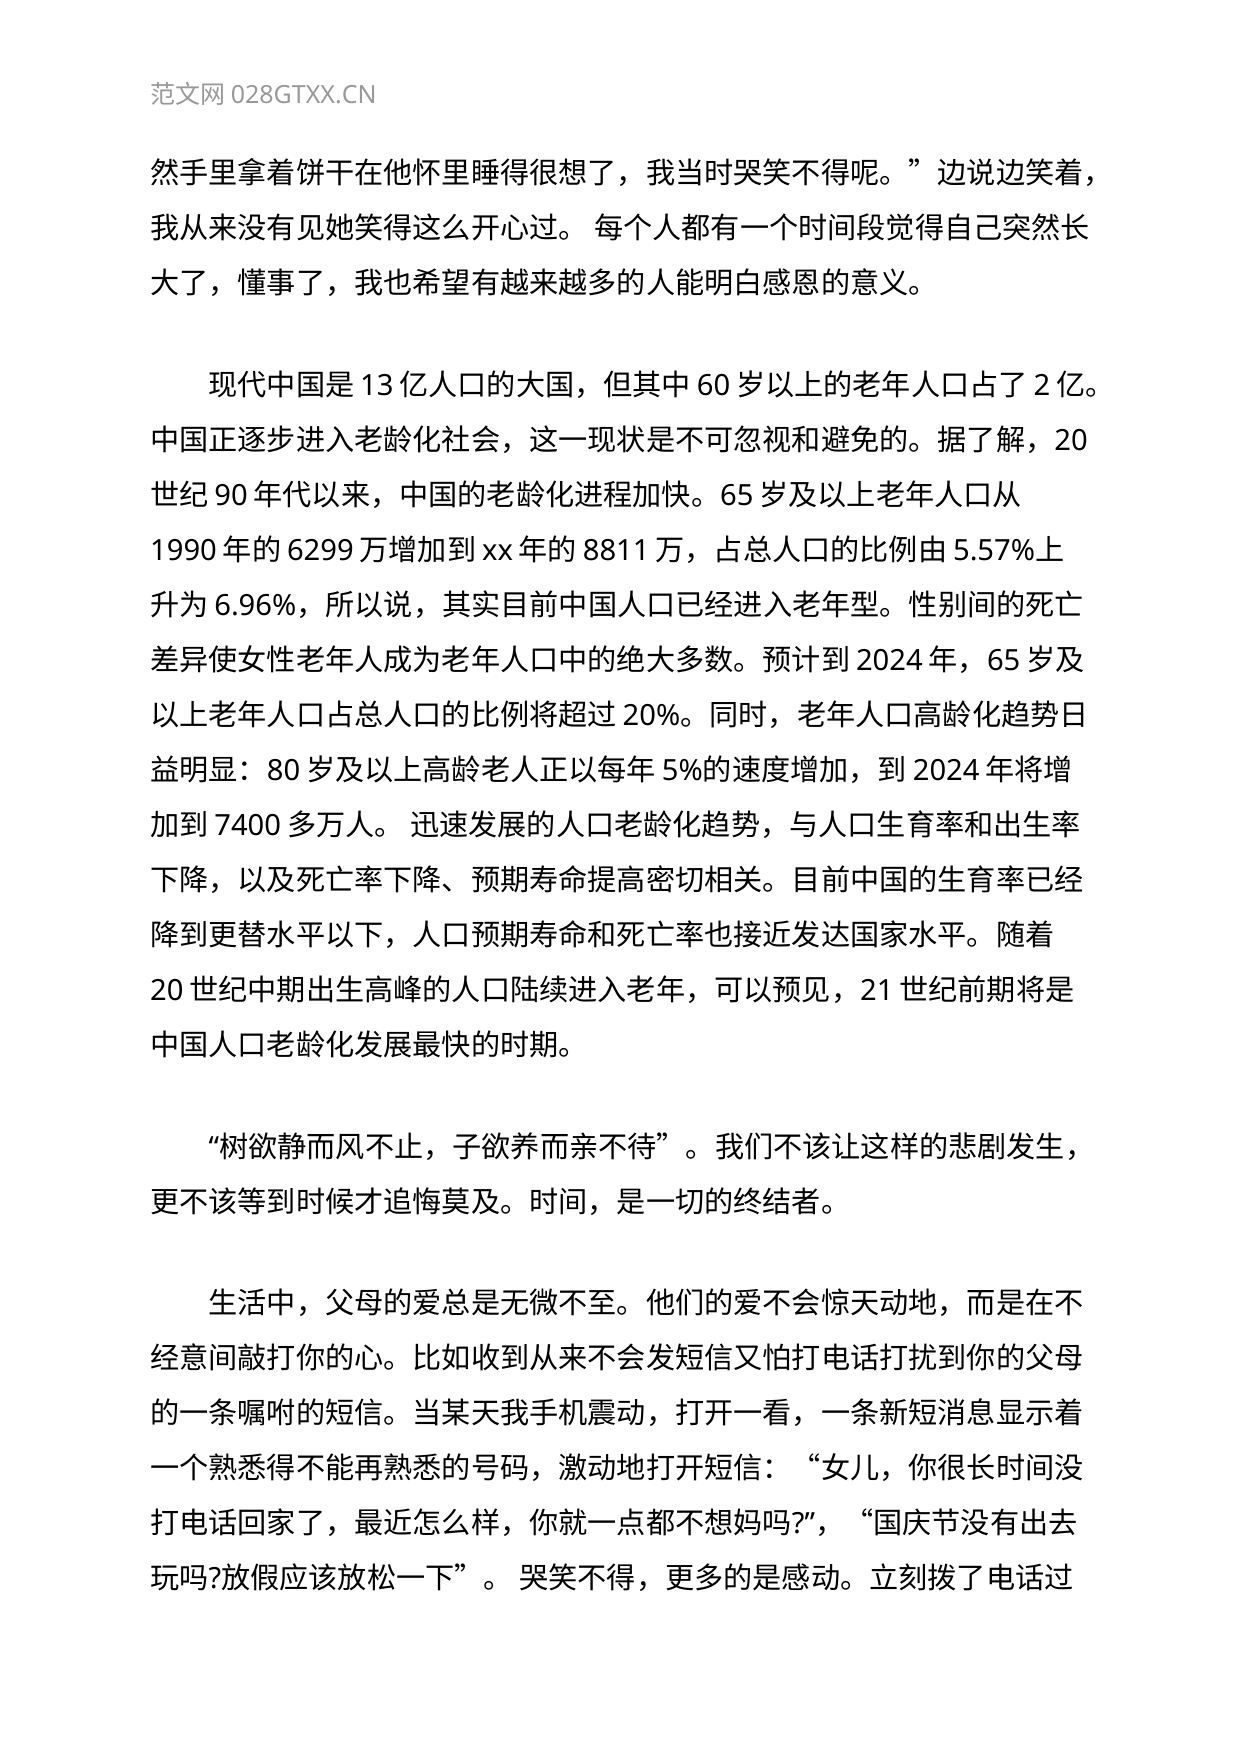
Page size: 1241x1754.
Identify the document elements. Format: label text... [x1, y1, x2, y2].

text “树欲静而风不止，子欲养而亲不待”。我们不该让这样的悲剧发生，更不该等到时候才追悔莫及。时间，是一切的终结者。 [150, 1123, 1090, 1220]
text 现代中国是13亿人口的大国，但其中60岁以上的老年人口占了2亿。中国正逐步进入老龄化社会，这一现状是不可忽视和避免的。据了解，20世纪90年代以来，中国的老龄化进程加快。65岁及以上老年人口从1990年的6299万增加到xx年的8811万，占总人口的比例由5.57%上升为6.96%，所以说，其实目前中国人口已经进入老年型。性别间的死亡差异使女性老年人成为老年人口中的绝大多数。预计到2024年，65岁及以上老年人口占总人口的比例将超过20%。同时，老年人口高龄化趋势日益明显：80岁及以上高龄老人正以每年5%的速度增加，到2024年将增加到7400多万人。 迅速发展的人口老龄化趋势，与人口生育率和出生率下降，以及死亡率下降、预期寿命提高密切相关。目前中国的生育率已经降到更替水平以下，人口预期寿命和死亡率也接近发达国家水平。随着20世纪中期出生高峰的人口陆续进入老年，可以预见，21世纪前期将是中国人口老龄化发展最快的时期。 [150, 362, 1090, 1064]
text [150, 1280, 1090, 1597]
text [150, 150, 1090, 302]
